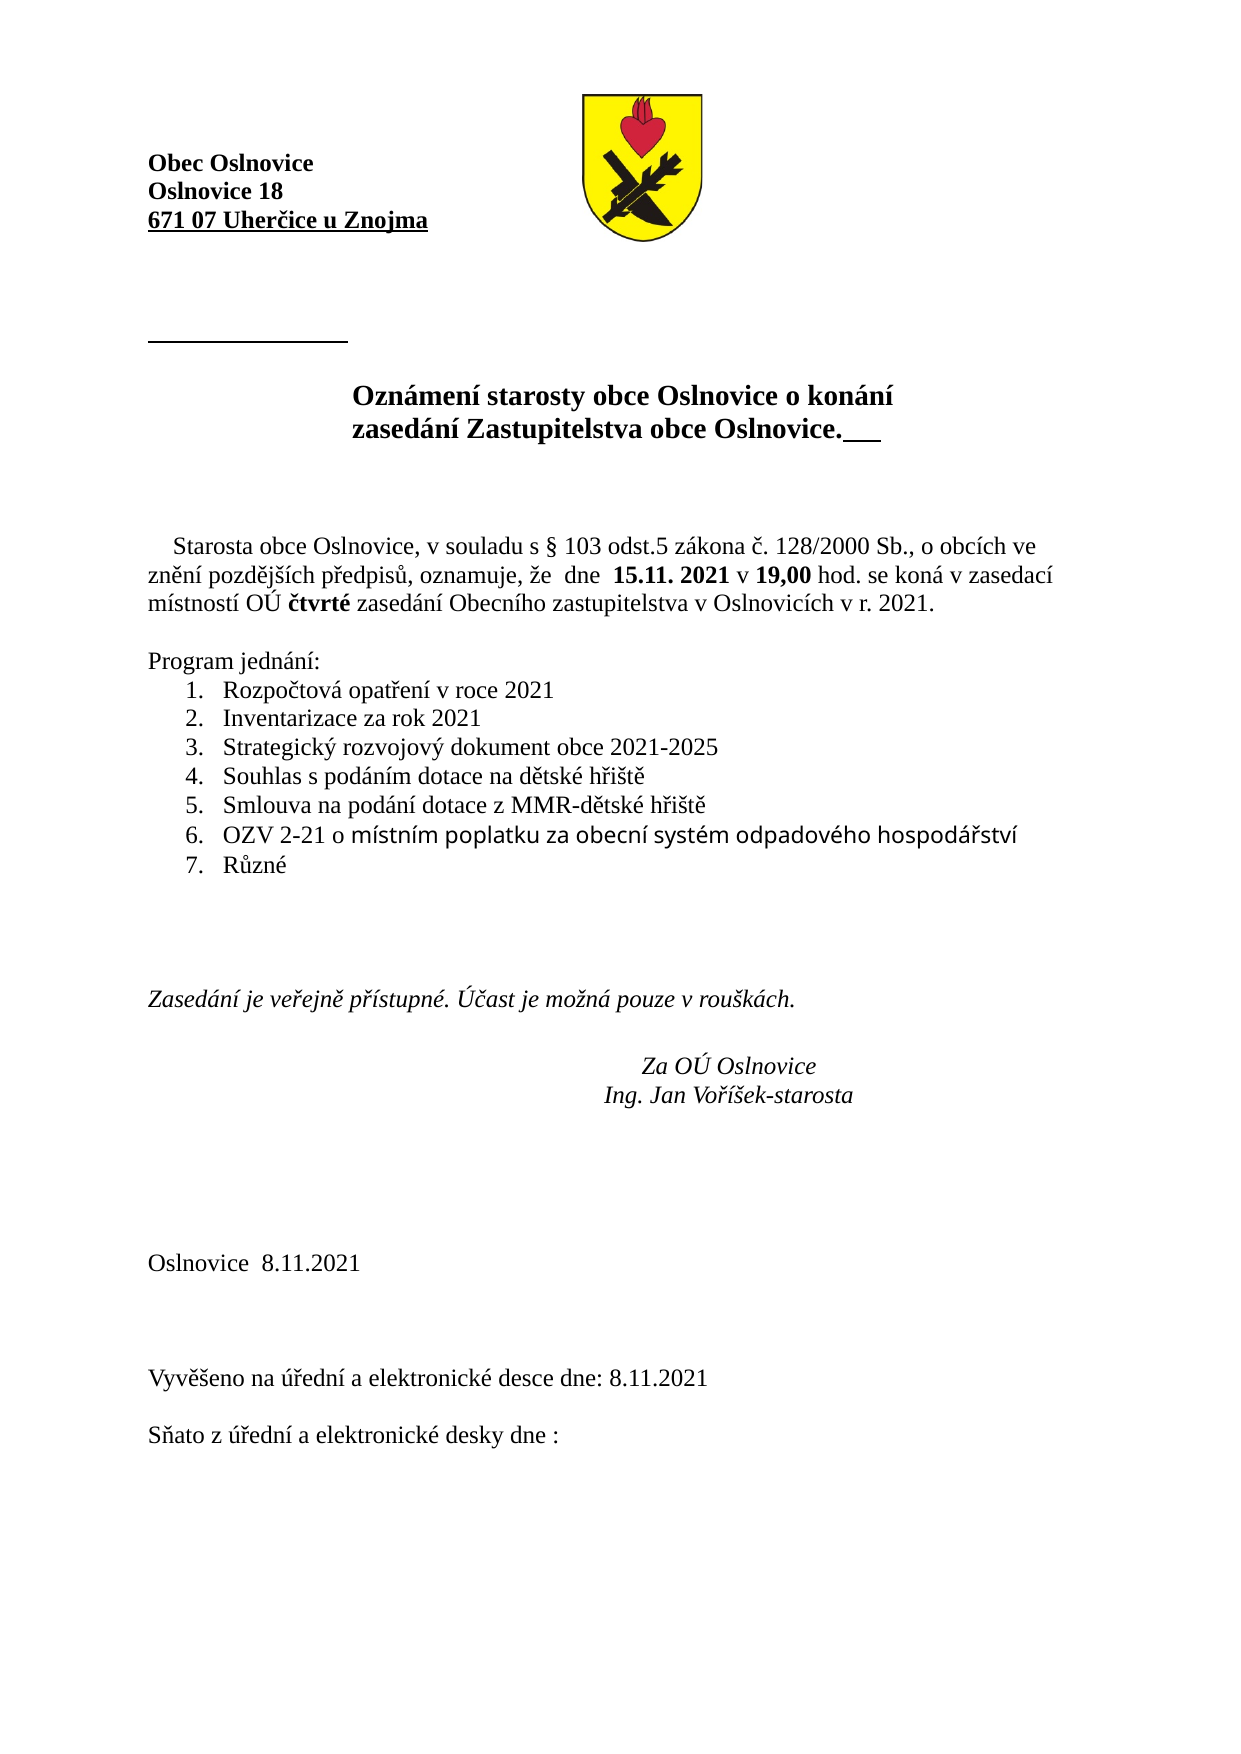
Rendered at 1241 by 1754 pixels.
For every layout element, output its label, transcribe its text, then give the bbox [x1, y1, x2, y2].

list Smlouva na podání dotace z MMR-dětské hřiště [185, 790, 1093, 818]
text Ing. Jan Voříšek-starosta [148, 1080, 1093, 1108]
list OZV 2-21 o místním poplatku za obecní systém odpadového hospodářství [185, 818, 1093, 850]
list Různé [185, 850, 1093, 878]
list Rozpočtová opatření v roce 2021 [185, 675, 1093, 703]
text Starosta obce Oslnovice, v souladu s § 103 odst.5 zákona č. 128/2000 Sb., o obcích ve znění pozdějších předpisů, oznamuje, že dne 15.11. 2021 v 19,00 hod. se koná v zasedací místností OÚ čtvrté zasedání Obecního zastupitelstva v Oslnovicích v r. 2021. [148, 531, 1093, 617]
picture [582, 94, 703, 148]
text Oznámení starosty obce Oslnovice o konání [148, 378, 1093, 411]
text Zasedání je veřejně přístupné. Účast je možná pouze v rouškách. [148, 984, 1093, 1013]
text Za OÚ Oslnovice [148, 1051, 1093, 1080]
text Obec Oslnovice [148, 148, 1093, 176]
picture [582, 234, 703, 242]
list Souhlas s podáním dotace na dětské hřiště [185, 761, 1093, 790]
text Program jednání: [148, 646, 1093, 675]
text Oslnovice 18 [148, 176, 1093, 205]
text 671 07 Uherčice u Znojma [148, 205, 1093, 234]
text Sňato z úřední a elektronické desky dne : [148, 1420, 1093, 1449]
list Inventarizace za rok 2021 [185, 703, 1093, 732]
list Strategický rozvojový dokument obce 2021-2025 [185, 732, 1093, 761]
text zasedání Zastupitelstva obce Oslnovice. [148, 411, 1093, 445]
text Vyvěšeno na úřední a elektronické desce dne: 8.11.2021 [148, 1363, 1093, 1391]
text Oslnovice 8.11.2021 [148, 1248, 1093, 1276]
